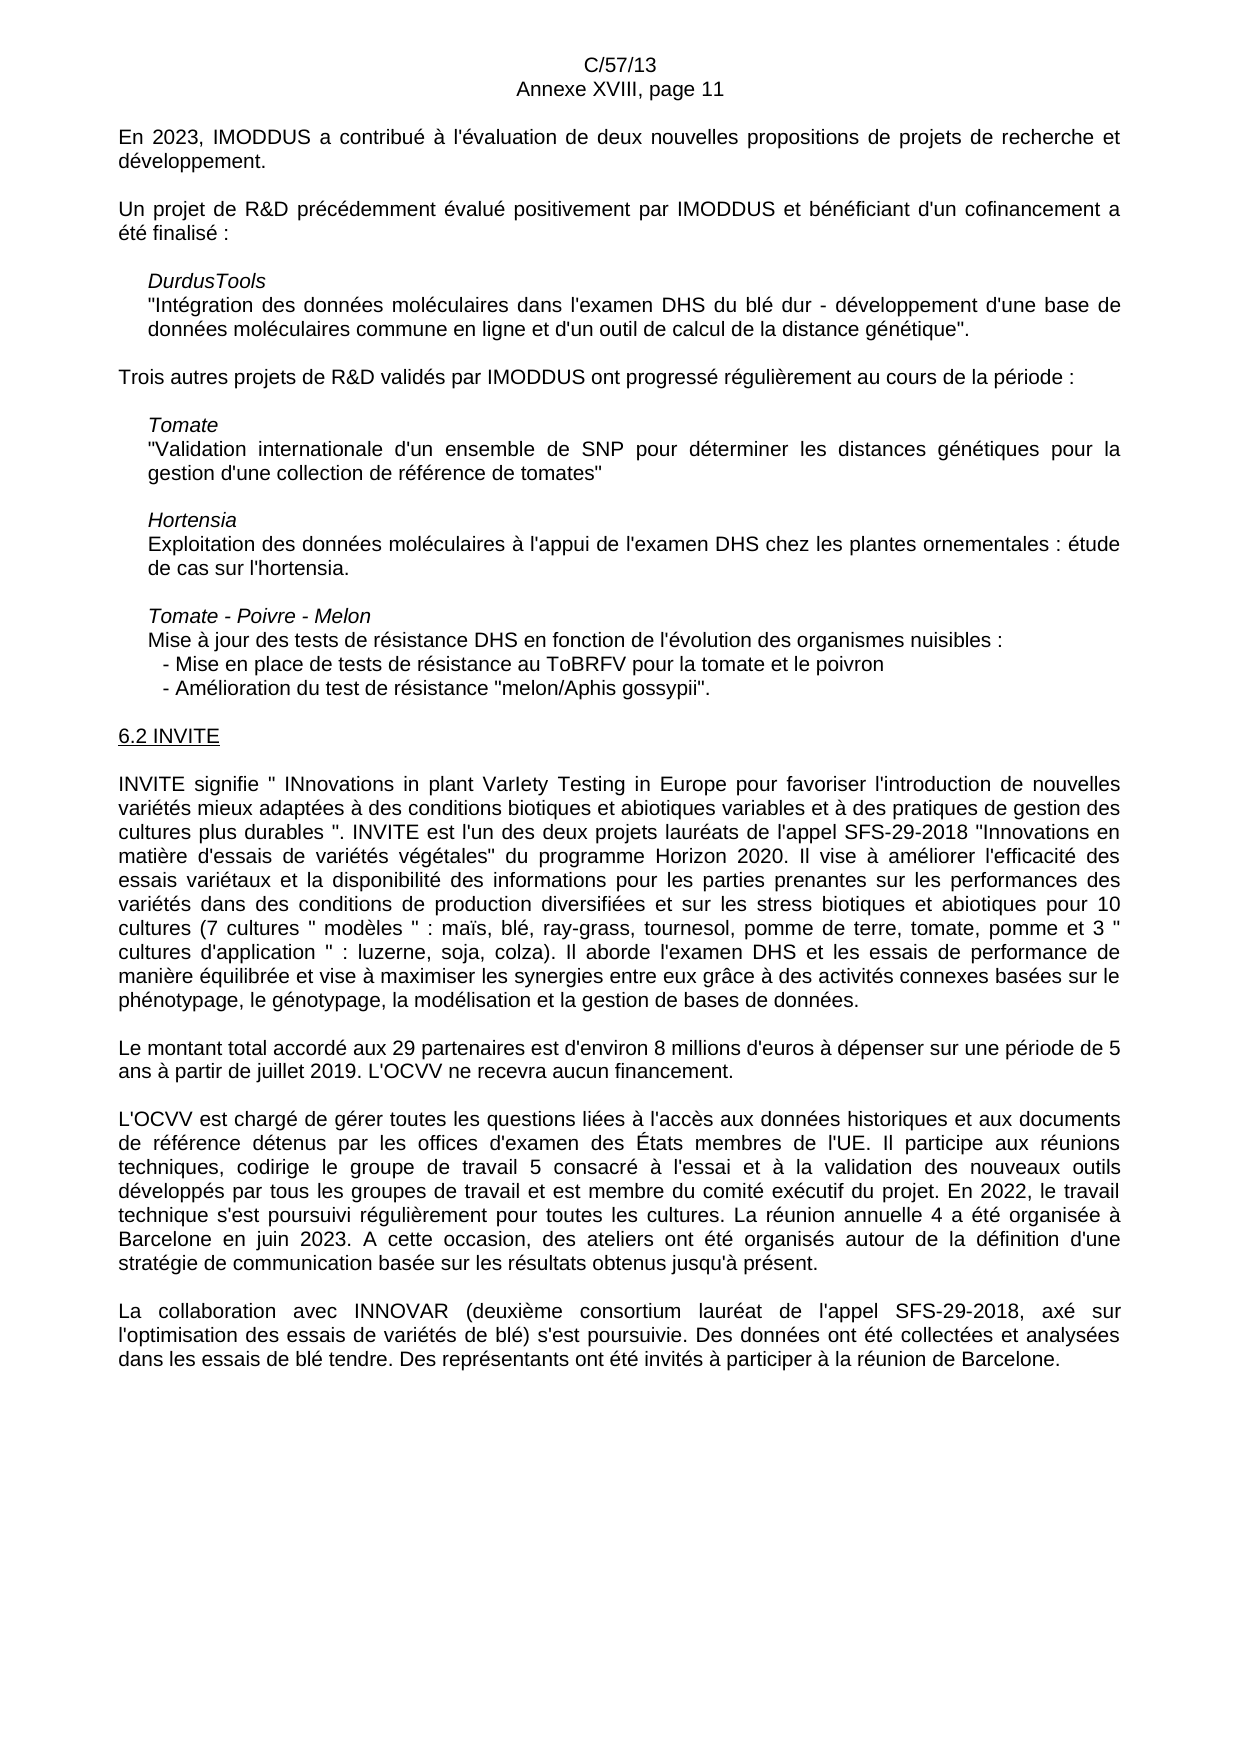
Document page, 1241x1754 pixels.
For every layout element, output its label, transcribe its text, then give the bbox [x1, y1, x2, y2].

text L'OCVV est chargé de gérer toutes les questions liées à l'accès aux données historiques et aux documents de référence détenus par les offices d'examen des États membres de l'UE. Il participe aux réunions techniques, codirige le groupe de travail 5 consacré à l'essai et à la validation des nouveaux outils développés par tous les groupes de travail et est membre du comité exécutif du projet. En 2022, le travail technique s'est poursuivi régulièrement pour toutes les cultures. La réunion annuelle 4 a été organisée à Barcelone en juin 2023. A cette occasion, des ateliers ont été organisés autour de la définition d'une stratégie de communication basée sur les résultats obtenus jusqu'à présent. [118, 1107, 1122, 1275]
text - Amélioration du test de résistance "melon/Aphis gossypii". [162, 676, 1122, 700]
text DurdusTools [148, 269, 1122, 293]
text Mise à jour des tests de résistance DHS en fonction de l'évolution des organismes nuisibles : [148, 628, 1122, 652]
text Hortensia [148, 508, 1122, 532]
text 6.2 INVITE [118, 724, 1122, 748]
text En 2023, IMODDUS a contribué à l'évaluation de deux nouvelles propositions de projets de recherche et développement. [118, 125, 1122, 173]
text Trois autres projets de R&D validés par IMODDUS ont progressé régulièrement au cours de la période : [118, 364, 1122, 388]
text INVITE signifie " INnovations in plant VarIety Testing in Europe pour favoriser l'introduction de nouvelles variétés mieux adaptées à des conditions biotiques et abiotiques variables et à des pratiques de gestion des cultures plus durables ". INVITE est l'un des deux projets lauréats de l'appel SFS-29-2018 "Innovations en matière d'essais de variétés végétales" du programme Horizon 2020. Il vise à améliorer l'efficacité des essais variétaux et la disponibilité des informations pour les parties prenantes sur les performances des variétés dans des conditions de production diversifiées et sur les stress biotiques et abiotiques pour 10 cultures (7 cultures " modèles " : maïs, blé, ray-grass, tournesol, pomme de terre, tomate, pomme et 3 " cultures d'application " : luzerne, soja, colza). Il aborde l'examen DHS et les essais de performance de manière équilibrée et vise à maximiser les synergies entre eux grâce à des activités connexes basées sur le phénotypage, le génotypage, la modélisation et la gestion de bases de données. [118, 772, 1122, 1011]
text Tomate [148, 412, 1122, 436]
text - Mise en place de tests de résistance au ToBRFV pour la tomate et le poivron [162, 652, 1122, 676]
text Un projet de R&D précédemment évalué positivement par IMODDUS et bénéficiant d'un cofinancement a été finalisé : [118, 197, 1122, 245]
text "Validation internationale d'un ensemble de SNP pour déterminer les distances génétiques pour la gestion d'une collection de référence de tomates" [148, 436, 1122, 484]
text Exploitation des données moléculaires à l'appui de l'examen DHS chez les plantes ornementales : étude de cas sur l'hortensia. [148, 532, 1122, 580]
text La collaboration avec INNOVAR (deuxième consortium lauréat de l'appel SFS-29-2018, axé sur l'optimisation des essais de variétés de blé) s'est poursuivie. Des données ont été collectées et analysées dans les essais de blé tendre. Des représentants ont été invités à participer à la réunion de Barcelone. [118, 1299, 1122, 1371]
text Tomate - Poivre - Melon [148, 604, 1122, 628]
text "Intégration des données moléculaires dans l'examen DHS du blé dur - développement d'une base de données moléculaires commune en ligne et d'un outil de calcul de la distance génétique". [148, 293, 1122, 341]
text Le montant total accordé aux 29 partenaires est d'environ 8 millions d'euros à dépenser sur une période de 5 ans à partir de juillet 2019. L'OCVV ne recevra aucun financement. [118, 1035, 1122, 1083]
